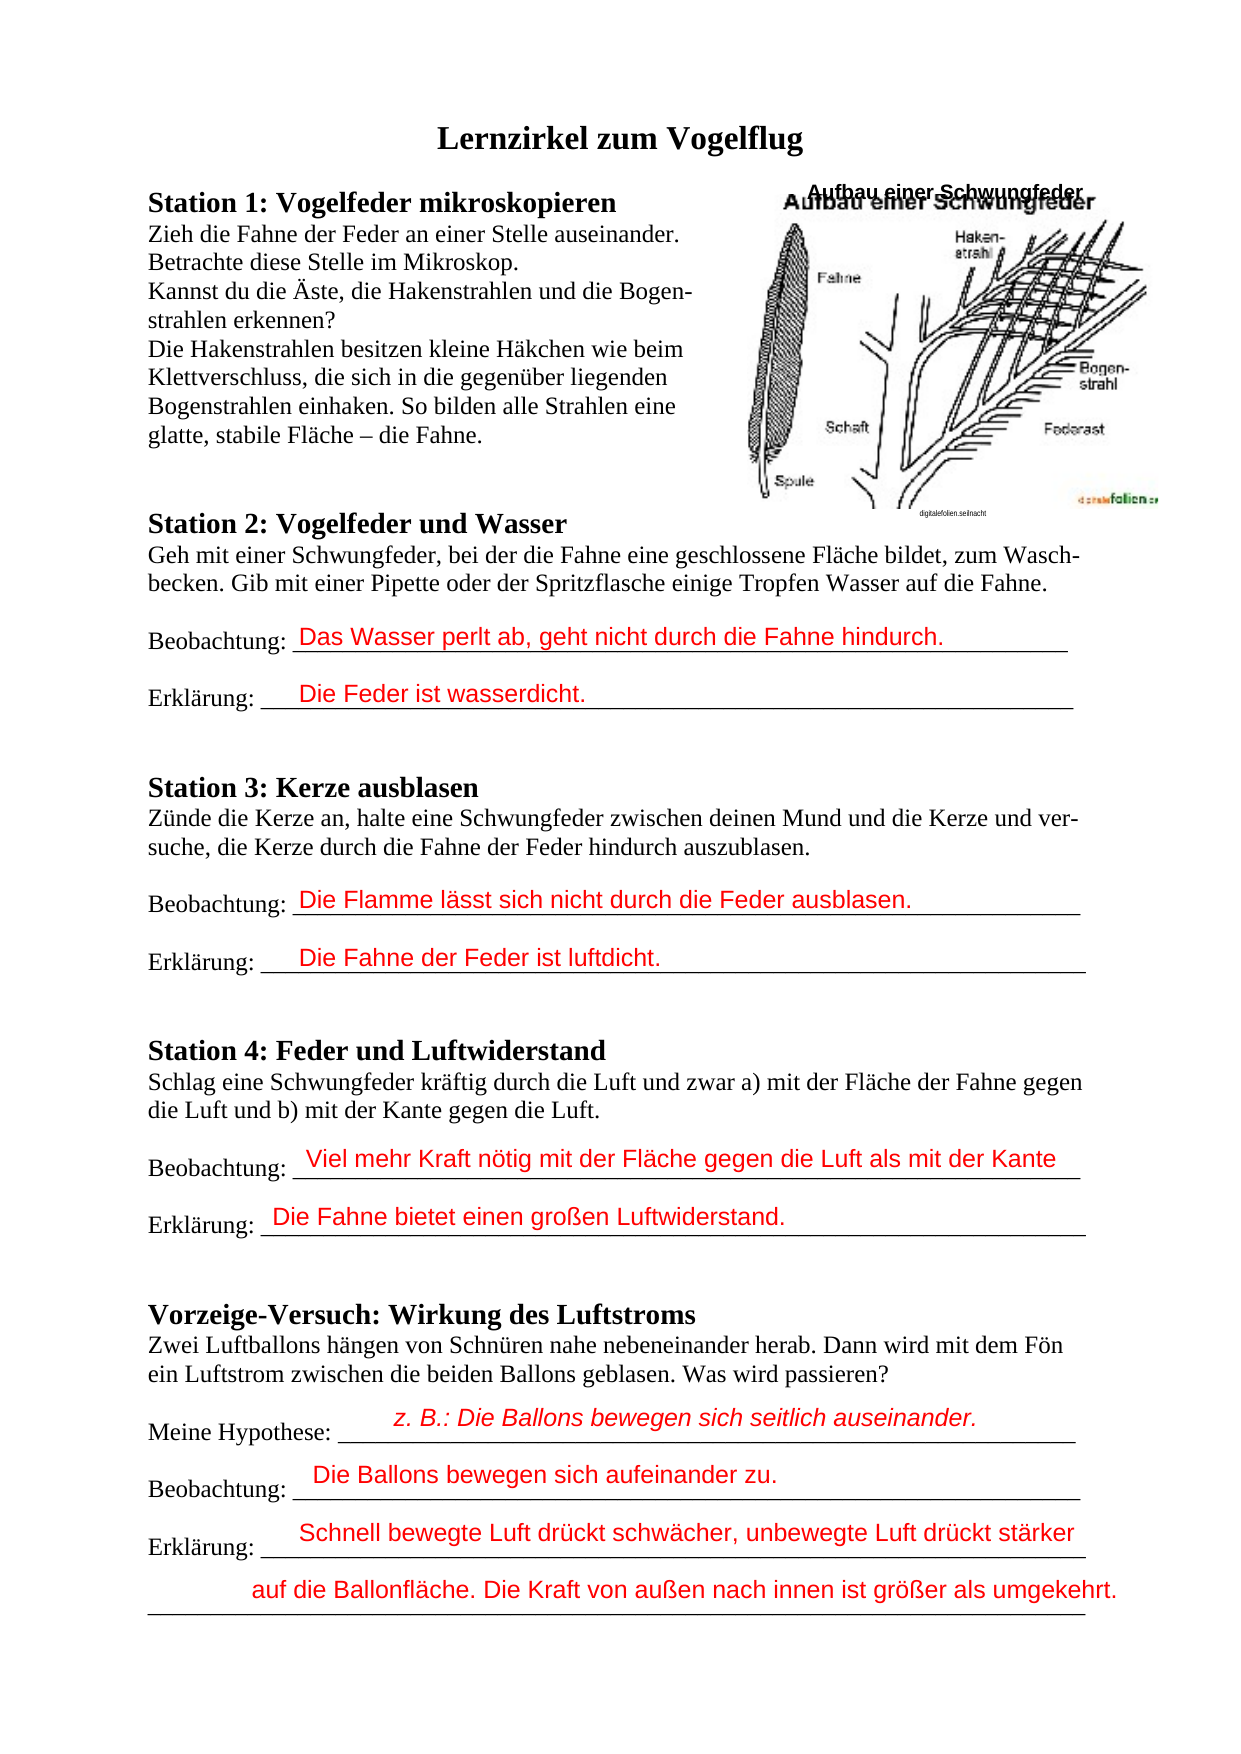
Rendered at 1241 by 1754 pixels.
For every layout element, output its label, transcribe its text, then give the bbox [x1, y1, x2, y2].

text Beobachtung: _______________________________________________________________ [148, 1153, 1092, 1182]
text Klettverschluss, die sich in die gegenüber liegenden [148, 362, 731, 391]
text Die Hakenstrahlen besitzen kleine Häkchen wie beim [148, 334, 731, 362]
text Beobachtung: _______________________________________________________________ [148, 1474, 1092, 1503]
text Station 2: Vogelfeder und Wasser [148, 506, 1092, 540]
text Vorzeige-Versuch: Wirkung des Luftstroms [148, 1297, 1092, 1330]
text Betrachte diese Stelle im Mikroskop. [148, 247, 731, 276]
text glatte, stabile Fläche – die Fahne. [148, 420, 731, 449]
text strahlen erkennen? [148, 305, 731, 334]
text Erklärung: __________________________________________________________________ [148, 947, 1092, 976]
text Lernzirkel zum Vogelflug [148, 118, 1092, 156]
text Zieh die Fahne der Feder an einer Stelle auseinander. [148, 219, 731, 247]
text Zwei Luftballons hängen von Schnüren nahe nebeneinander herab. Dann wird mit dem Fön ein Luftstrom zwischen die beiden Ballons geblasen. Was wird passieren? [148, 1330, 1092, 1388]
text Station 4: Feder und Luftwiderstand [148, 1033, 1092, 1067]
text Zünde die Kerze an, halte eine Schwungfeder zwischen deinen Mund und die Kerze und versuche, die Kerze durch die Fahne der Feder hindurch auszublasen. [148, 803, 1092, 861]
text Meine Hypothese: ___________________________________________________________ [148, 1417, 1092, 1445]
text Beobachtung: _______________________________________________________________ [148, 889, 1092, 918]
text Station 3: Kerze ausblasen [148, 770, 1092, 803]
text Station 1: Vogelfeder mikroskopieren [148, 185, 782, 219]
picture [747, 194, 1159, 509]
text Bogenstrahlen einhaken. So bilden alle Strahlen eine [148, 391, 731, 420]
text Geh mit einer Schwungfeder, bei der die Fahne eine geschlossene Fläche bildet, zum Waschbecken. Gib mit einer Pipette oder der Spritzflasche einige Tropfen Wasser auf die Fahne. [148, 540, 1092, 597]
text Erklärung: __________________________________________________________________ [148, 1532, 1092, 1560]
text Schlag eine Schwungfeder kräftig durch die Luft und zwar a) mit der Fläche der Fahne gegen die Luft und b) mit der Kante gegen die Luft. [148, 1067, 1092, 1124]
text ___________________________________________________________________________ [148, 1589, 1092, 1618]
text Beobachtung: ______________________________________________________________ [148, 626, 1092, 655]
text Kannst du die Äste, die Hakenstrahlen und die Bogen- [148, 276, 731, 305]
text Erklärung: _________________________________________________________________ [148, 683, 1092, 712]
text Erklärung: __________________________________________________________________ [148, 1211, 1092, 1239]
